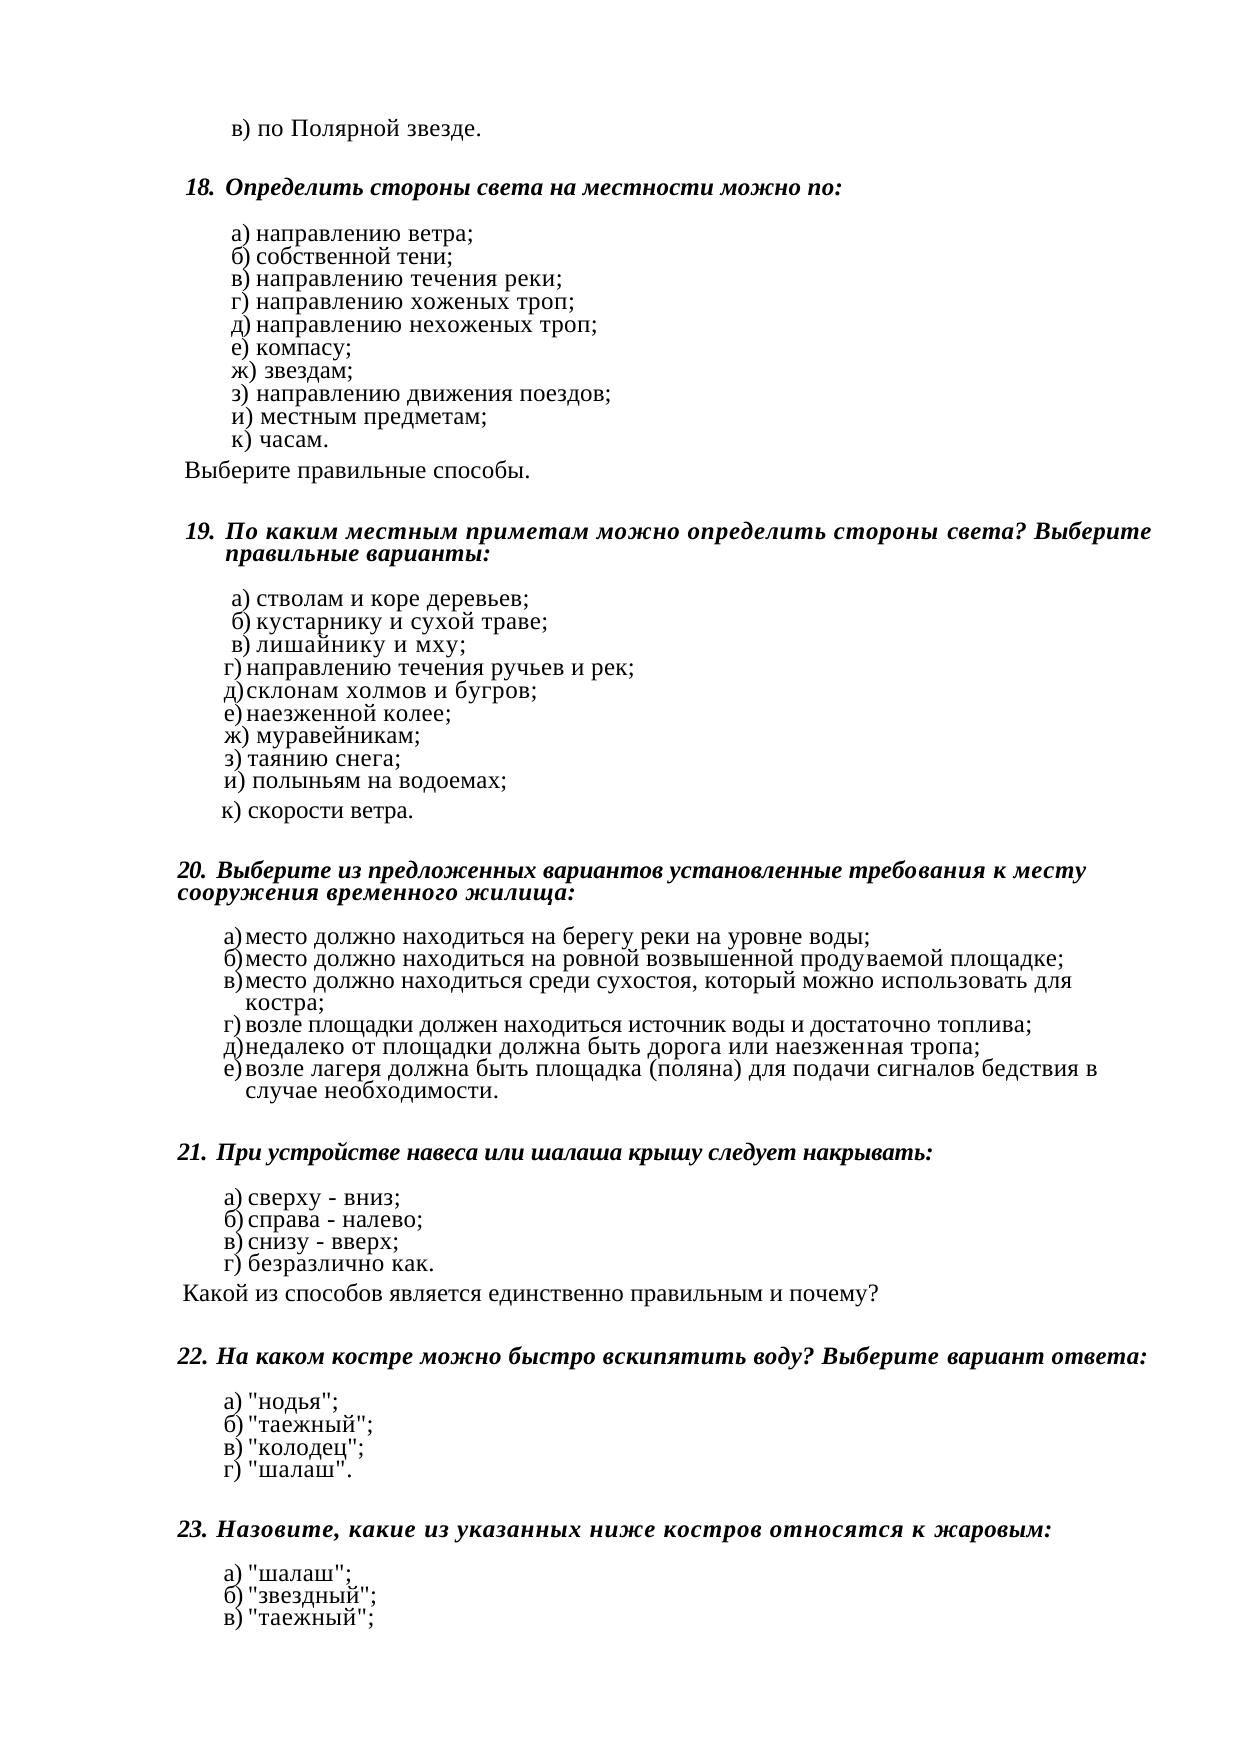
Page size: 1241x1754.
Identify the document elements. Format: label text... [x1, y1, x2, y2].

text г) направлению хоженых троп; [231, 292, 1152, 314]
text 22. На каком костре можно быстро вскипятить воду? Выберите вариант ответа: [177, 1347, 1152, 1369]
text Выберите правильные способы. [184, 455, 1152, 484]
text к) часам. [231, 429, 1152, 452]
text в) место должно находиться среди сухостоя, который можно использовать для костра; [223, 971, 1152, 1015]
text 21. При устройстве навеса или шалаша крышу следует накрывать: [177, 1143, 1152, 1165]
text б) справа - налево; [224, 1210, 1152, 1232]
text е) наезженной колее; [224, 703, 1152, 726]
text 20. Выберите из предложенных вариантов установленные требования к месту сооружения временного жилища: [177, 861, 1152, 905]
text б) кустарнику и сухой траве; [231, 612, 1152, 634]
text к) скорости ветра. [177, 795, 1152, 824]
text в) "колодец"; [223, 1437, 1152, 1459]
text а) сверху - вниз; [224, 1188, 1152, 1210]
text б) собственной тени; [231, 246, 1152, 269]
text а) место должно находиться на берегу реки на уровне воды; [223, 927, 1152, 949]
text з) направлению движения поездов; и) местным предметам; [231, 384, 942, 429]
text е) компасу; [231, 338, 1152, 360]
text а) "шалаш"; [223, 1564, 1152, 1586]
text 18. Определить стороны света на местности можно по: [185, 178, 1152, 200]
text г) возле площадки должен находиться источник воды и достаточно топлива; [223, 1015, 1152, 1037]
text б) "таежный"; [223, 1414, 1152, 1437]
text б) место должно находиться на ровной возвышенной продуваемой площадке; [223, 949, 1152, 971]
text а) "нодья"; [223, 1392, 1152, 1414]
text г) безразлично как. [224, 1254, 1152, 1276]
text ж) муравейникам; [224, 726, 1152, 748]
text г) направлению течения ручьев и рек; [224, 657, 1152, 680]
text д) недалеко от площадки должна быть дорога или наезженная тропа; [223, 1037, 1152, 1059]
text б) "звездный"; [223, 1586, 1152, 1608]
text в) по Полярной звезде. [231, 118, 1152, 141]
text в) направлению течения реки; [231, 269, 1152, 291]
text 19. По каким местным приметам можно определить стороны света? Выберите правильные варианты: [185, 521, 1152, 566]
text ж) звездам; [231, 360, 1152, 383]
text д) склонам холмов и бугров; [224, 680, 1152, 703]
text и) полыньям на водоемах; [224, 771, 832, 793]
text е) возле лагеря должна быть площадка (поляна) для подачи сигналов бедствия в случае необходимости. [223, 1059, 1152, 1103]
text 23. Назовите, какие из указанных ниже костров относятся к жаровым: [177, 1520, 1152, 1542]
text в) "таежный"; [223, 1608, 1152, 1630]
text г) "шалаш". [223, 1459, 1152, 1482]
text д) направлению нехоженых троп; [231, 315, 1152, 337]
text в) снизу - вверх; [224, 1232, 1152, 1254]
text а) направлению ветра; [231, 224, 1152, 246]
text в) лишайнику и мху; [231, 635, 1152, 657]
text Какой из способов является единственно правильным и почему? [182, 1278, 1152, 1306]
text з) таянию снега; [224, 748, 1152, 771]
text а) стволам и коре деревьев; [231, 589, 1152, 611]
